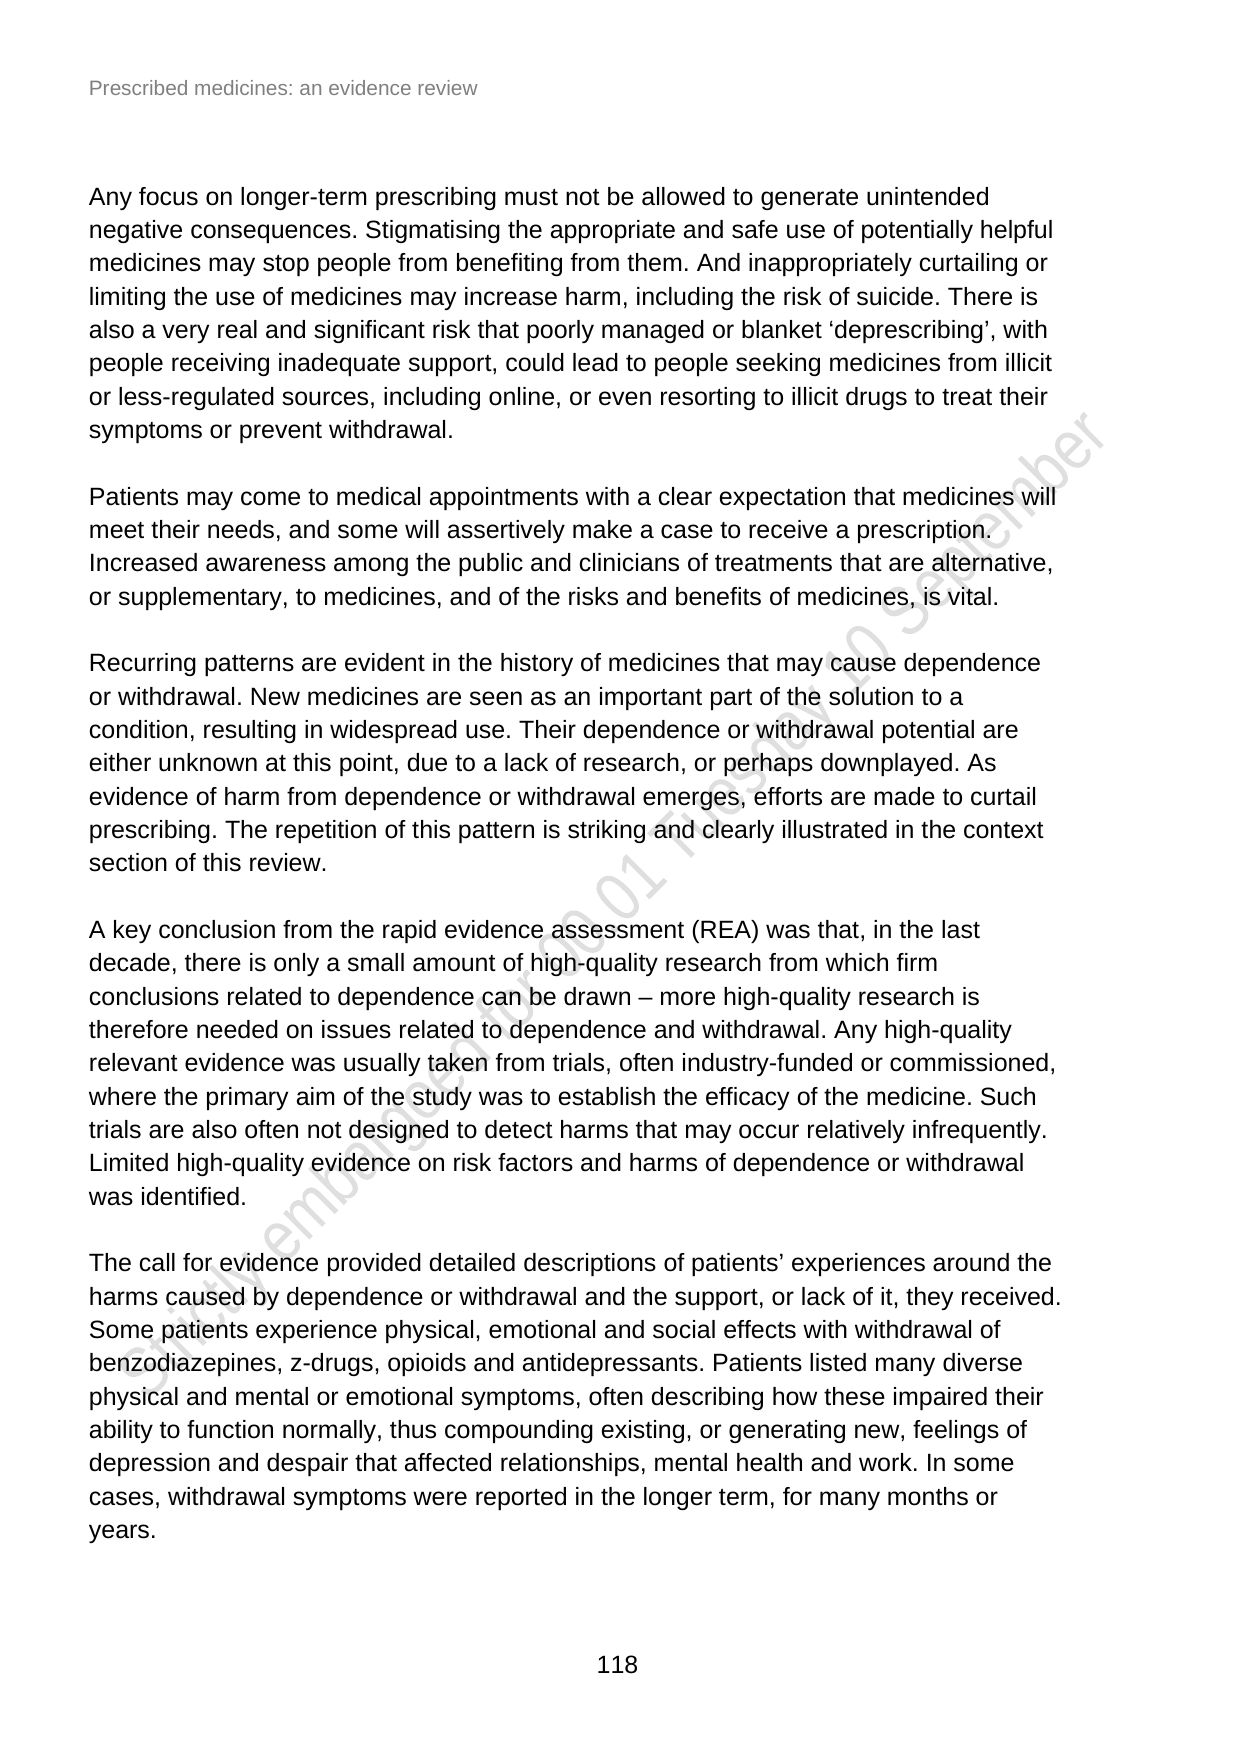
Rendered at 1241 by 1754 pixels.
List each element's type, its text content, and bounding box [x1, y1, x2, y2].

text Recurring patterns are evident in the history of medicines that may cause dependence or withdrawal. New medicines are seen as an important part of the solution to a condition, resulting in widespread use. Their dependence or withdrawal potential are either unknown at this point, due to a lack of research, or perhaps downplayed. As evidence of harm from dependence or withdrawal emerges, efforts are made to curtail prescribing. The repetition of this pattern is striking and clearly illustrated in the context section of this review. [89, 644, 1063, 877]
text A key conclusion from the rapid evidence assessment (REA) was that, in the last decade, there is only a small amount of high-quality research from which firm conclusions related to dependence can be drawn – more high-quality research is therefore needed on issues related to dependence and withdrawal. Any high-quality relevant evidence was usually taken from trials, often industry-funded or commissioned, where the primary aim of the study was to establish the efficacy of the medicine. Such trials are also often not designed to detect harms that may occur relatively infrequently. Limited high-quality evidence on risk factors and harms of dependence or withdrawal was identified. [89, 911, 1063, 1211]
text The call for evidence provided detailed descriptions of patients’ experiences around the harms caused by dependence or withdrawal and the support, or lack of it, they received. Some patients experience physical, emotional and social effects with withdrawal of benzodiazepines, z-drugs, opioids and antidepressants. Patients listed many diverse physical and mental or emotional symptoms, often describing how these impaired their ability to function normally, thus compounding existing, or generating new, feelings of depression and despair that affected relationships, mental health and work. In some cases, withdrawal symptoms were reported in the longer term, for many months or years. [89, 1244, 1063, 1544]
text Any focus on longer-term prescribing must not be allowed to generate unintended negative consequences. Stigmatising the appropriate and safe use of potentially helpful medicines may stop people from benefiting from them. And inappropriately curtailing or limiting the use of medicines may increase harm, including the risk of suicide. There is also a very real and significant risk that poorly managed or blanket ‘deprescribing’, with people receiving inadequate support, could lead to people seeking medicines from illicit or less-regulated sources, including online, or even resorting to illicit drugs to treat their symptoms or prevent withdrawal. [89, 177, 1063, 444]
text Patients may come to medical appointments with a clear expectation that medicines will meet their needs, and some will assertively make a case to receive a prescription. Increased awareness among the public and clinicians of treatments that are alternative, or supplementary, to medicines, and of the risks and benefits of medicines, is vital. [89, 477, 1063, 611]
